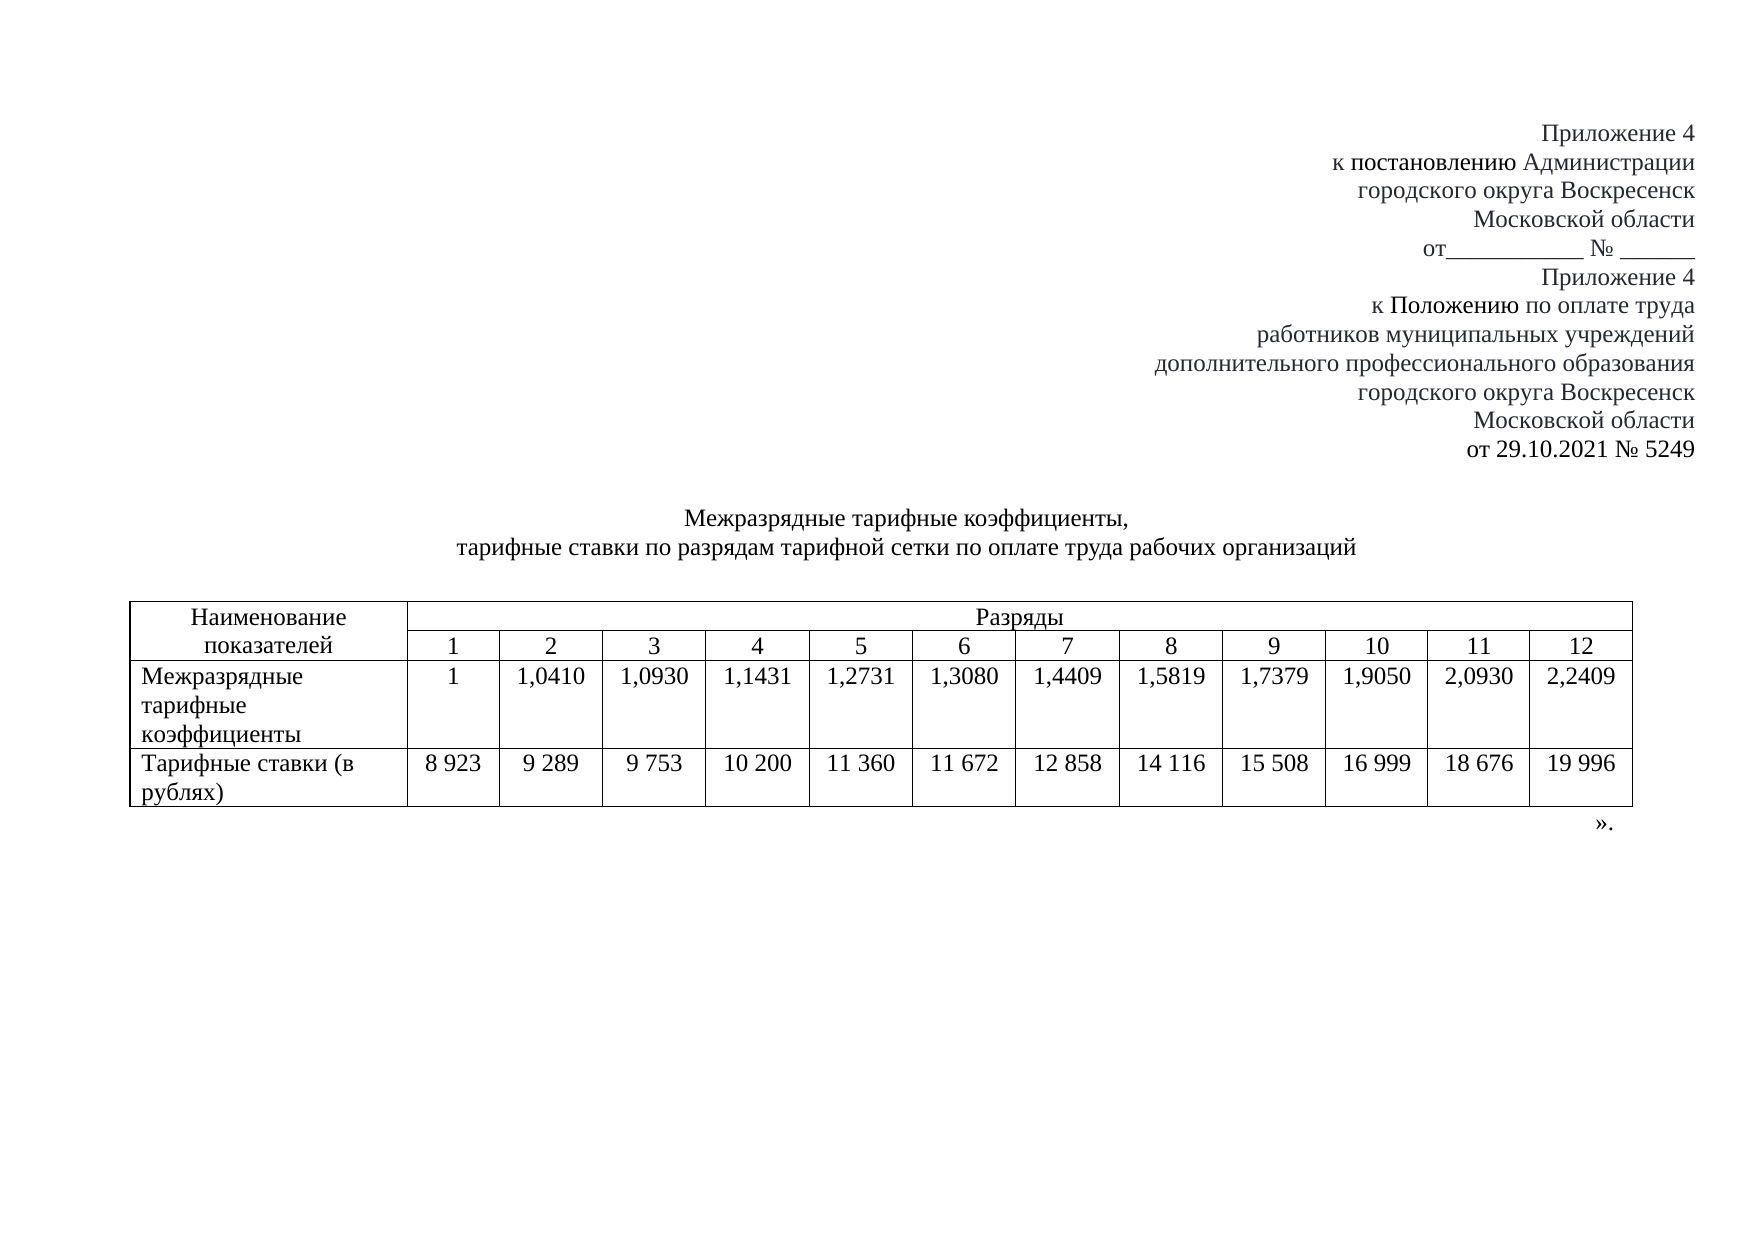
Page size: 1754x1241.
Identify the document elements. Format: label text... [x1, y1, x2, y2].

table_cell 5 [810, 631, 912, 660]
table_cell 12 [1530, 631, 1632, 660]
table_cell 4 [706, 631, 809, 660]
table_cell 11 672 [913, 749, 1015, 806]
text Приложение 4 [118, 262, 1695, 291]
table_cell 1,0930 [603, 661, 705, 747]
table_cell 2,0930 [1428, 661, 1529, 747]
table_cell 11 [1428, 631, 1529, 660]
table_cell 1,3080 [913, 661, 1015, 747]
table_cell 10 200 [706, 749, 809, 806]
table_header Наименование показателей [131, 602, 407, 660]
table_cell 1 [408, 661, 499, 747]
table_cell 1,9050 [1326, 661, 1427, 747]
table_cell 1,7379 [1223, 661, 1325, 747]
text ». [118, 807, 1695, 836]
table_cell 11 360 [810, 749, 912, 806]
table_cell 1,2731 [810, 661, 912, 747]
table_cell 19 996 [1530, 749, 1632, 806]
table_cell 9 [1223, 631, 1325, 660]
table_cell 7 [1016, 631, 1119, 660]
table_cell 2 [500, 631, 602, 660]
table_cell 9 289 [500, 749, 602, 806]
table_cell 15 508 [1223, 749, 1325, 806]
table_cell 1,5819 [1120, 661, 1222, 747]
table_cell 1,0410 [500, 661, 602, 747]
text Приложение 4 [118, 118, 1695, 147]
table_cell 12 858 [1016, 749, 1119, 806]
table_cell 16 999 [1326, 749, 1427, 806]
table_cell 10 [1326, 631, 1427, 660]
subtitle Межразрядные тарифные коэффициенты, тарифные ставки по разрядам тарифной сетки по оплате труда рабочих организаций [118, 503, 1695, 561]
table_cell 18 676 [1428, 749, 1529, 806]
table_cell 1,1431 [706, 661, 809, 747]
table_cell 8 923 [408, 749, 499, 806]
table_cell 2,2409 [1530, 661, 1632, 747]
text от___________ № ______ [118, 233, 1695, 262]
table_cell 8 [1120, 631, 1222, 660]
table_header Разряды [408, 602, 1632, 630]
text Московской области [118, 204, 1695, 233]
text дополнительного профессионального образования городского округа Воскресенск [118, 348, 1695, 406]
text от 29.10.2021 № 5249 [118, 434, 1695, 463]
table_cell 6 [913, 631, 1015, 660]
text к Положению по оплате труда работников муниципальных учреждений [118, 291, 1695, 348]
table_cell 14 116 [1120, 749, 1222, 806]
table_cell 1 [408, 631, 499, 660]
text к постановлению Администрации городского округа Воскресенск [118, 147, 1695, 204]
table_cell Тарифные ставки (в рублях) [131, 749, 407, 806]
table_cell Межразрядные тарифные коэффициенты [131, 661, 407, 747]
table_cell 1,4409 [1016, 661, 1119, 747]
table_cell 3 [603, 631, 705, 660]
table_cell 9 753 [603, 749, 705, 806]
text Московской области [118, 406, 1695, 434]
